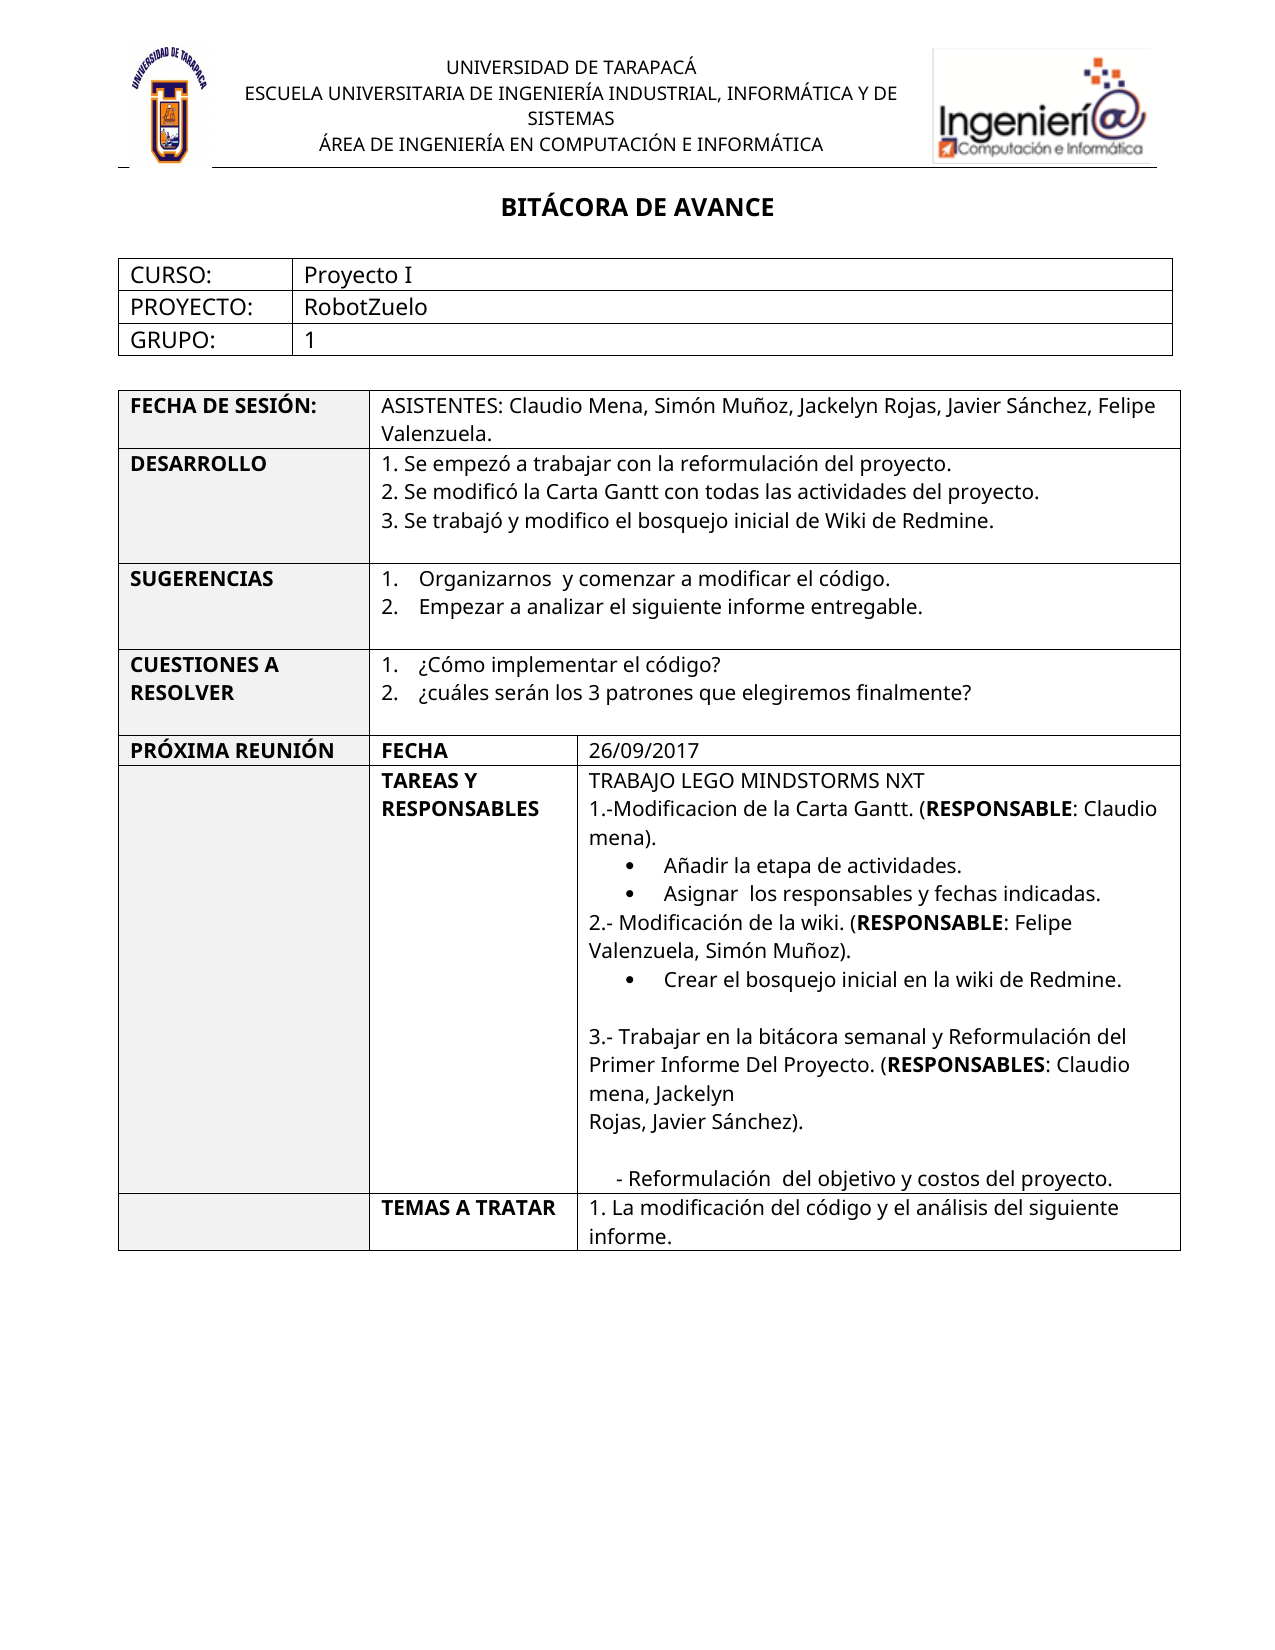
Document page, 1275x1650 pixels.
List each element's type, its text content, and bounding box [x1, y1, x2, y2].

table_cell [119, 766, 369, 1192]
table_cell TAREAS Y RESPONSABLES [370, 766, 577, 1192]
table_cell RobotZuelo [293, 291, 1172, 322]
table_header CURSO: [119, 259, 292, 290]
table_cell DESARROLLO [119, 449, 369, 563]
table_cell 1. Se empezó a trabajar con la reformulación del proyecto. 2. Se modificó la Carta Gantt con todas las actividades del proyecto. 3. Se trabajó y modifico el bosquejo inicial de Wiki de Redmine. [370, 449, 1180, 563]
table_cell 1 [293, 324, 1172, 355]
table_cell CUESTIONES A RESOLVER [119, 650, 369, 735]
table_cell PRÓXIMA REUNIÓN [119, 736, 369, 765]
table_cell SUGERENCIAS [119, 564, 369, 649]
table_cell 1. La modificación del código y el análisis del siguiente informe. [578, 1194, 1180, 1250]
table_cell Organizarnos y comenzar a modificar el código. Empezar a analizar el siguiente informe entregable. [370, 564, 1180, 649]
picture [129, 43, 213, 168]
table_cell 26/09/2017 [578, 736, 1180, 765]
table_cell TRABAJO LEGO MINDSTORMS NXT 1.-Modificacion de la Carta Gantt. (RESPONSABLE: Claudio mena). Añadir la etapa de actividades. Asignar los responsables y fechas indicadas. 2.- Modificación de la wiki. (RESPONSABLE: Felipe Valenzuela, Simón Muñoz). Crear el bosquejo inicial en la wiki de Redmine. 3.- Trabajar en la bitácora semanal y Reformulación del Primer Informe Del Proyecto. (RESPONSABLES: Claudio mena, Jackelyn Rojas, Javier Sánchez). - Reformulación del objetivo y costos del proyecto. [578, 766, 1180, 1192]
table_cell PROYECTO: [119, 291, 292, 322]
text BITÁCORA DE AVANCE [118, 190, 1157, 224]
table_header ASISTENTES: Claudio Mena, Simón Muñoz, Jackelyn Rojas, Javier Sánchez, Felipe Valenzuela. [370, 391, 1180, 448]
table_cell FECHA [370, 736, 577, 765]
table_header FECHA DE SESIÓN: [119, 391, 369, 448]
table_cell ¿Cómo implementar el código? ¿cuáles serán los 3 patrones que elegiremos finalmente? [370, 650, 1180, 735]
table_cell GRUPO: [119, 324, 292, 355]
table_header Proyecto I [293, 259, 1172, 290]
table_cell TEMAS A TRATAR [370, 1194, 577, 1250]
table_cell [119, 1194, 369, 1250]
